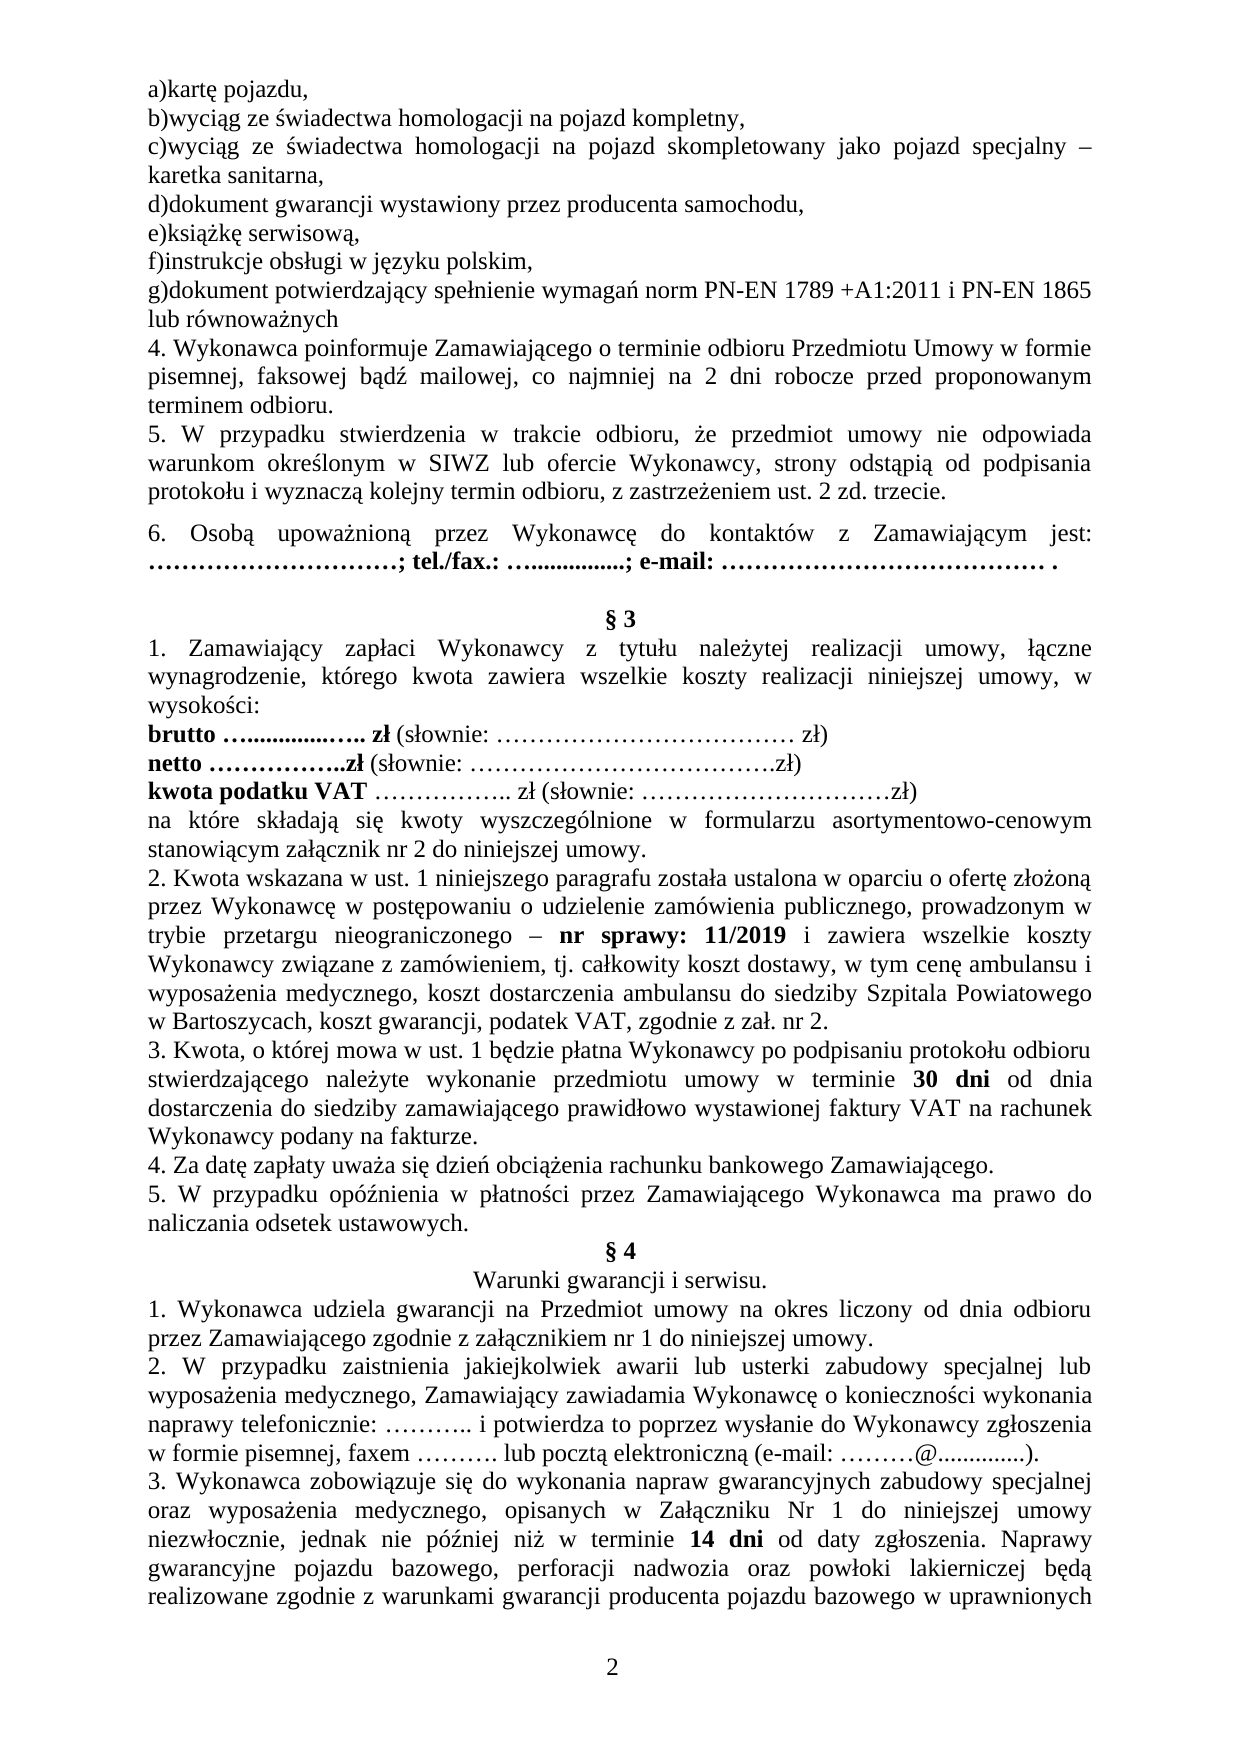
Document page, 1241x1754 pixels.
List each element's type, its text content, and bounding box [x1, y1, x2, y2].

text Warunki gwarancji i serwisu. [148, 1265, 1093, 1294]
text 5. W przypadku stwierdzenia w trakcie odbioru, że przedmiot umowy nie odpowiada warunkom określonym w SIWZ lub ofercie Wykonawcy, strony odstąpią od podpisania protokołu i wyznaczą kolejny termin odbioru, z zastrzeżeniem ust. 2 zd. trzecie. [148, 419, 1093, 505]
list instrukcje obsługi w języku polskim, [148, 246, 1093, 275]
text § 3 [148, 604, 1093, 633]
text na które składają się kwoty wyszczególnione w formularzu asortymentowo-cenowym stanowiącym załącznik nr 2 do niniejszej umowy. [148, 805, 1093, 863]
text kwota podatku VAT …………….. zł (słownie: …………………………zł) [148, 776, 1093, 805]
text 5. W przypadku opóźnienia w płatności przez Zamawiającego Wykonawca ma prawo do naliczania odsetek ustawowych. [148, 1179, 1093, 1236]
list dokument potwierdzający spełnienie wymagań norm PN-EN 1789 +A1:2011 i PN-EN 1865 lub równoważnych [148, 275, 1093, 333]
list wyciąg ze świadectwa homologacji na pojazd kompletny, [148, 103, 1093, 131]
list dokument gwarancji wystawiony przez producenta samochodu, [148, 189, 1093, 218]
text 1. Wykonawca udziela gwarancji na Przedmiot umowy na okres liczony od dnia odbioru przez Zamawiającego zgodnie z załącznikiem nr 1 do niniejszej umowy. [148, 1294, 1093, 1351]
text netto ……………..zł (słownie: ……………………………….zł) [148, 748, 1093, 776]
list wyciąg ze świadectwa homologacji na pojazd skompletowany jako pojazd specjalny – karetka sanitarna, [148, 131, 1093, 189]
text 6. Osobą upoważnioną przez Wykonawcę do kontaktów z Zamawiającym jest: …………………………; tel./fax.: …...............; e-mail: ………………………………… . [148, 518, 1093, 575]
text 2. Kwota wskazana w ust. 1 niniejszego paragrafu została ustalona w oparciu o ofertę złożoną przez Wykonawcę w postępowaniu o udzielenie zamówienia publicznego, prowadzonym w trybie przetargu nieograniczonego – nr sprawy: 11/2019 i zawiera wszelkie koszty Wykonawcy związane z zamówieniem, tj. całkowity koszt dostawy, w tym cenę ambulansu i wyposażenia medycznego, koszt dostarczenia ambulansu do siedziby Szpitala Powiatowego w Bartoszycach, koszt gwarancji, podatek VAT, zgodnie z zał. nr 2. [148, 863, 1093, 1035]
text 4. Za datę zapłaty uważa się dzień obciążenia rachunku bankowego Zamawiającego. [148, 1150, 1093, 1179]
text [148, 1466, 1093, 1610]
list kartę pojazdu, [148, 74, 1093, 103]
text 1. Zamawiający zapłaci Wykonawcy z tytułu należytej realizacji umowy, łączne wynagrodzenie, którego kwota zawiera wszelkie koszty realizacji niniejszej umowy, w wysokości: [148, 633, 1093, 719]
text 3. Kwota, o której mowa w ust. 1 będzie płatna Wykonawcy po podpisaniu protokołu odbioru stwierdzającego należyte wykonanie przedmiotu umowy w terminie 30 dni od dnia dostarczenia do siedziby zamawiającego prawidłowo wystawionej faktury VAT na rachunek Wykonawcy podany na fakturze. [148, 1035, 1093, 1150]
text 4. Wykonawca poinformuje Zamawiającego o terminie odbioru Przedmiotu Umowy w formie pisemnej, faksowej bądź mailowej, co najmniej na 2 dni robocze przed proponowanym terminem odbioru. [148, 333, 1093, 419]
text § 4 [148, 1236, 1093, 1265]
text 2. W przypadku zaistnienia jakiejkolwiek awarii lub usterki zabudowy specjalnej lub wyposażenia medycznego, Zamawiający zawiadamia Wykonawcę o konieczności wykonania naprawy telefonicznie: ……….. i potwierdza to poprzez wysłanie do Wykonawcy zgłoszenia w formie pisemnej, faxem ………. lub pocztą elektroniczną (e-mail: ………@..............). [148, 1351, 1093, 1466]
list książkę serwisową, [148, 218, 1093, 246]
text brutto ….............….. zł (słownie: ……………………………… zł) [148, 719, 1093, 748]
